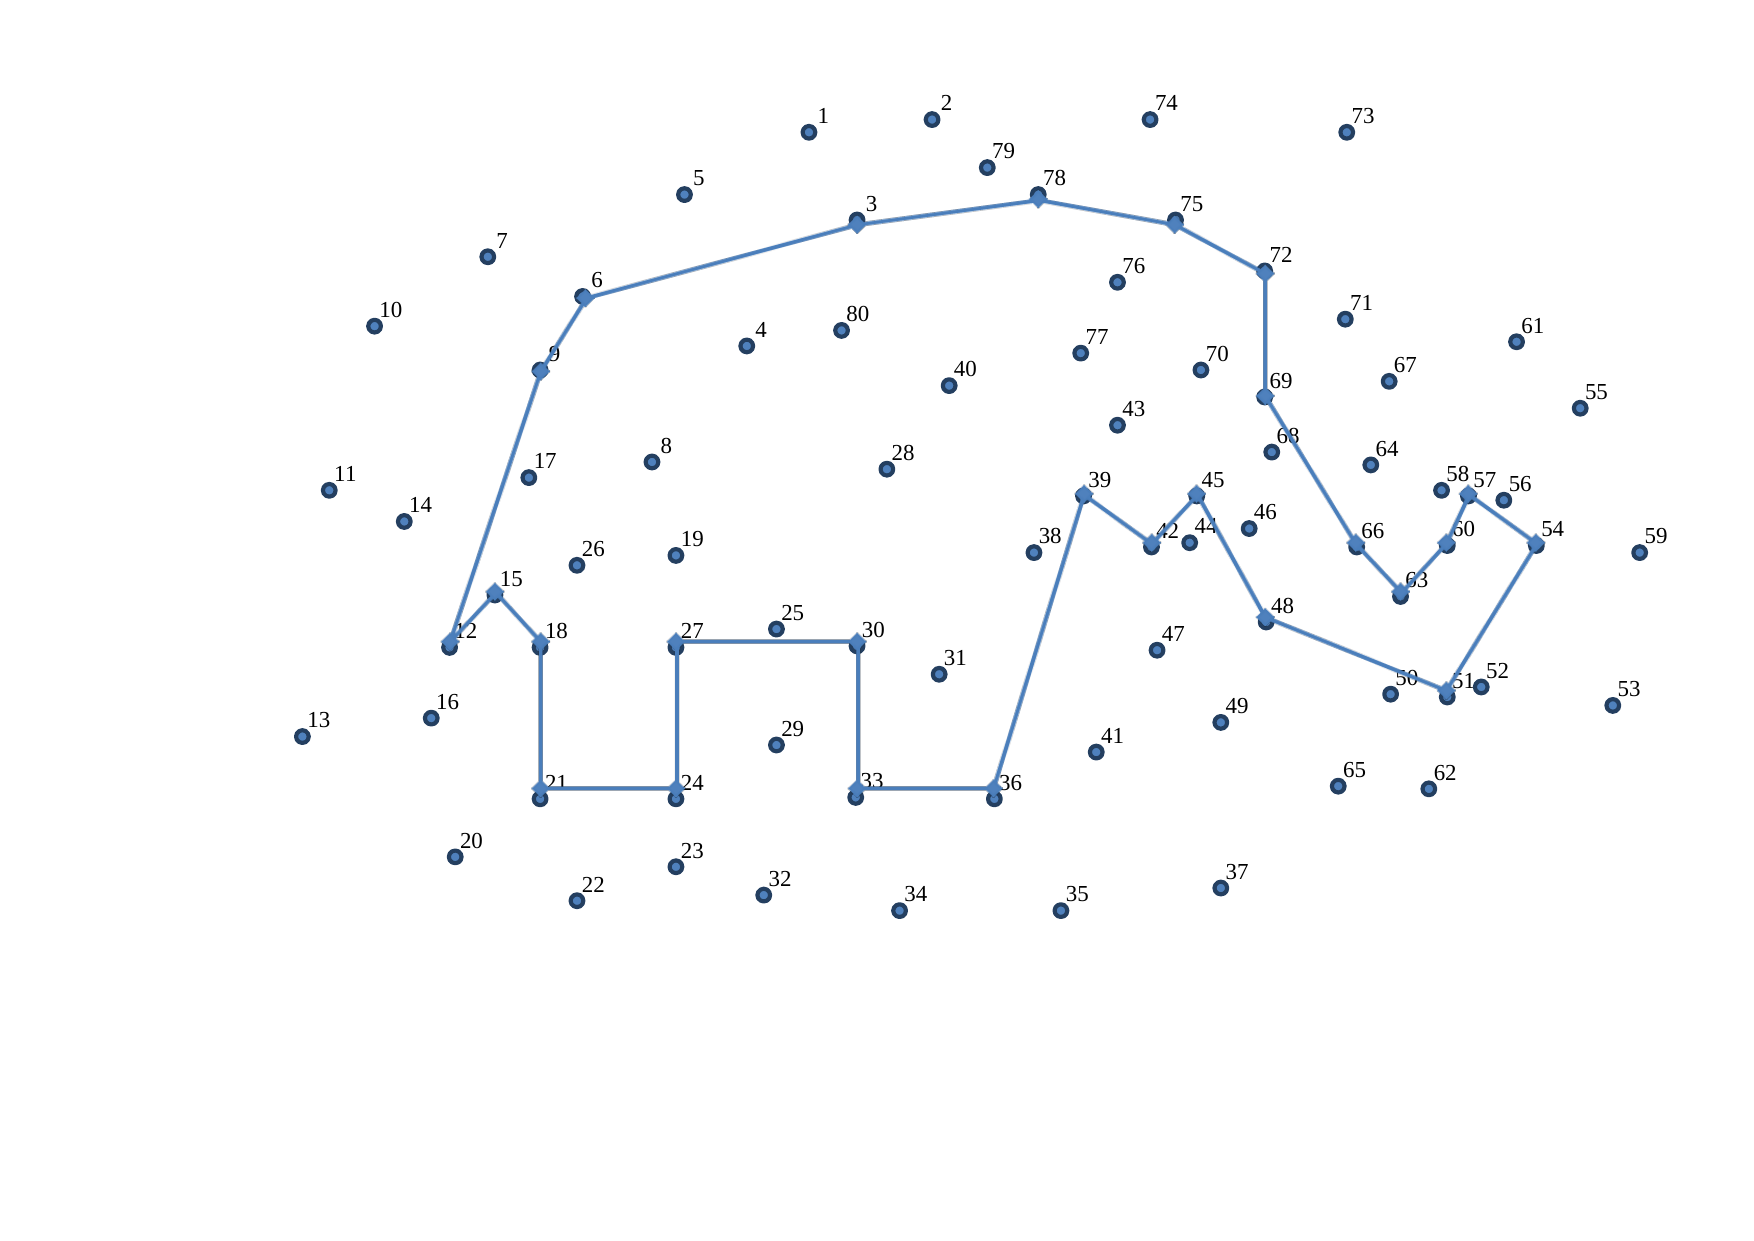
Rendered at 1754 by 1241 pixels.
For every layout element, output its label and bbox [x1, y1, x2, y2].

picture [296, 59, 1605, 905]
